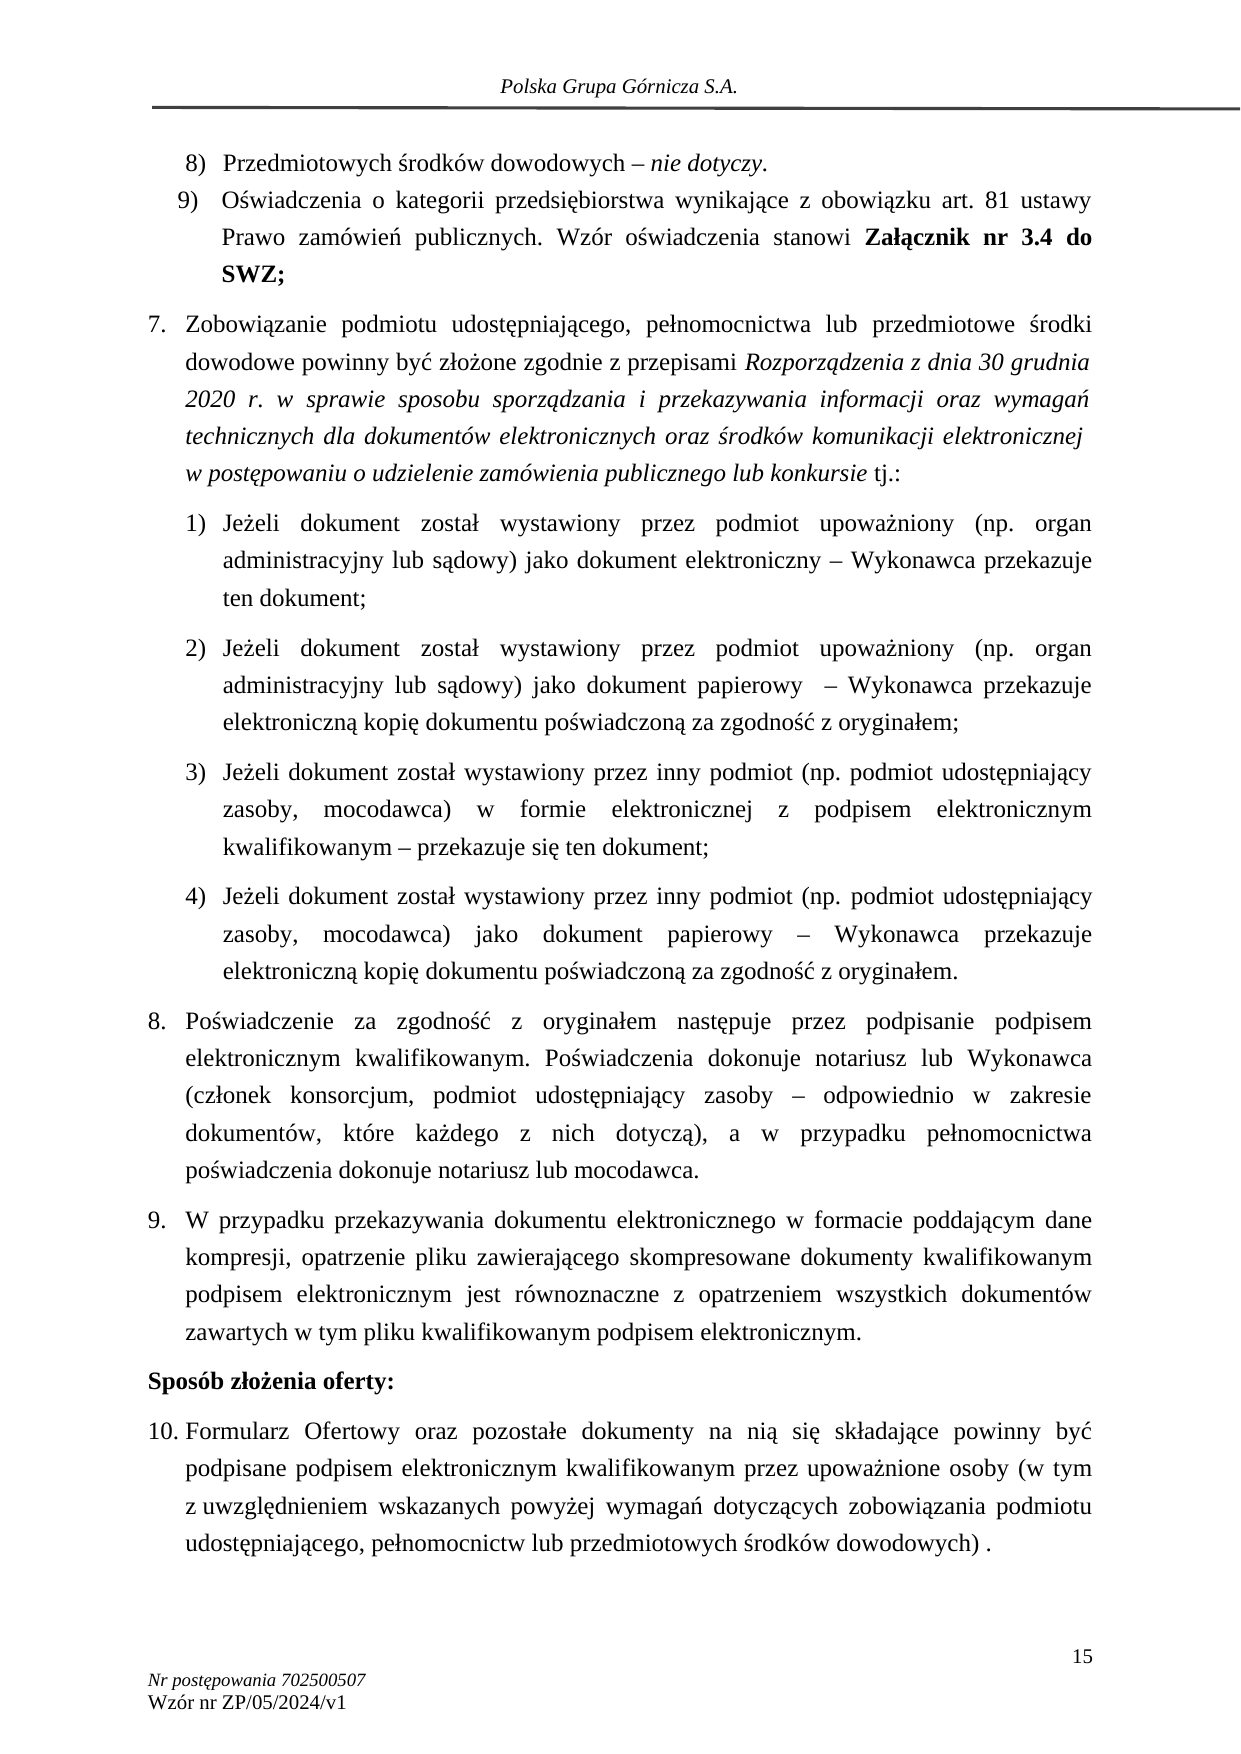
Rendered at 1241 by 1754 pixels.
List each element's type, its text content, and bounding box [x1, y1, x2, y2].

list Przedmiotowych środków dowodowych – nie dotyczy. [185, 148, 1093, 176]
list Zobowiązanie podmiotu udostępniającego, pełnomocnictwa lub przedmiotowe środki dowodowe powinny być złożone zgodnie z przepisami Rozporządzenia z dnia 30 grudnia 2020 r. w sprawie sposobu sporządzania i przekazywania informacji oraz wymagań technicznych dla dokumentów elektronicznych oraz środków komunikacji elektronicznej w postępowaniu o udzielenie zamówienia publicznego lub konkursie tj.: [148, 309, 1093, 487]
text Sposób złożenia oferty: [148, 1366, 1093, 1395]
list Poświadczenie za zgodność z oryginałem następuje przez podpisanie podpisem elektronicznym kwalifikowanym. Poświadczenia dokonuje notariusz lub Wykonawca (członek konsorcjum, podmiot udostępniający zasoby – odpowiednio w zakresie dokumentów, które każdego z nich dotyczą), a w przypadku pełnomocnictwa poświadczenia dokonuje notariusz lub mocodawca. [148, 1006, 1093, 1184]
list Jeżeli dokument został wystawiony przez podmiot upoważniony (np. organ administracyjny lub sądowy) jako dokument elektroniczny – Wykonawca przekazuje ten dokument; [185, 508, 1093, 612]
list Jeżeli dokument został wystawiony przez inny podmiot (np. podmiot udostępniający zasoby, mocodawca) w formie elektronicznej z podpisem elektronicznym kwalifikowanym – przekazuje się ten dokument; [185, 757, 1093, 860]
list W przypadku przekazywania dokumentu elektronicznego w formacie poddającym dane kompresji, opatrzenie pliku zawierającego skompresowane dokumenty kwalifikowanym podpisem elektronicznym jest równoznaczne z opatrzeniem wszystkich dokumentów zawartych w tym pliku kwalifikowanym podpisem elektronicznym. [148, 1205, 1093, 1345]
list Jeżeli dokument został wystawiony przez inny podmiot (np. podmiot udostępniający zasoby, mocodawca) jako dokument papierowy – Wykonawca przekazuje elektroniczną kopię dokumentu poświadczoną za zgodność z oryginałem. [185, 881, 1093, 985]
list Jeżeli dokument został wystawiony przez podmiot upoważniony (np. organ administracyjny lub sądowy) jako dokument papierowy – Wykonawca przekazuje elektroniczną kopię dokumentu poświadczoną za zgodność z oryginałem; [185, 633, 1093, 736]
list Oświadczenia o kategorii przedsiębiorstwa wynikające z obowiązku art. 81 ustawy Prawo zamówień publicznych. Wzór oświadczenia stanowi Załącznik nr 3.4 do SWZ; [177, 185, 1093, 288]
list Formularz Ofertowy oraz pozostałe dokumenty na nią się składające powinny być podpisane podpisem elektronicznym kwalifikowanym przez upoważnione osoby (w tym z uwzględnieniem wskazanych powyżej wymagań dotyczących zobowiązania podmiotu udostępniającego, pełnomocnictw lub przedmiotowych środków dowodowych) . [148, 1416, 1093, 1557]
